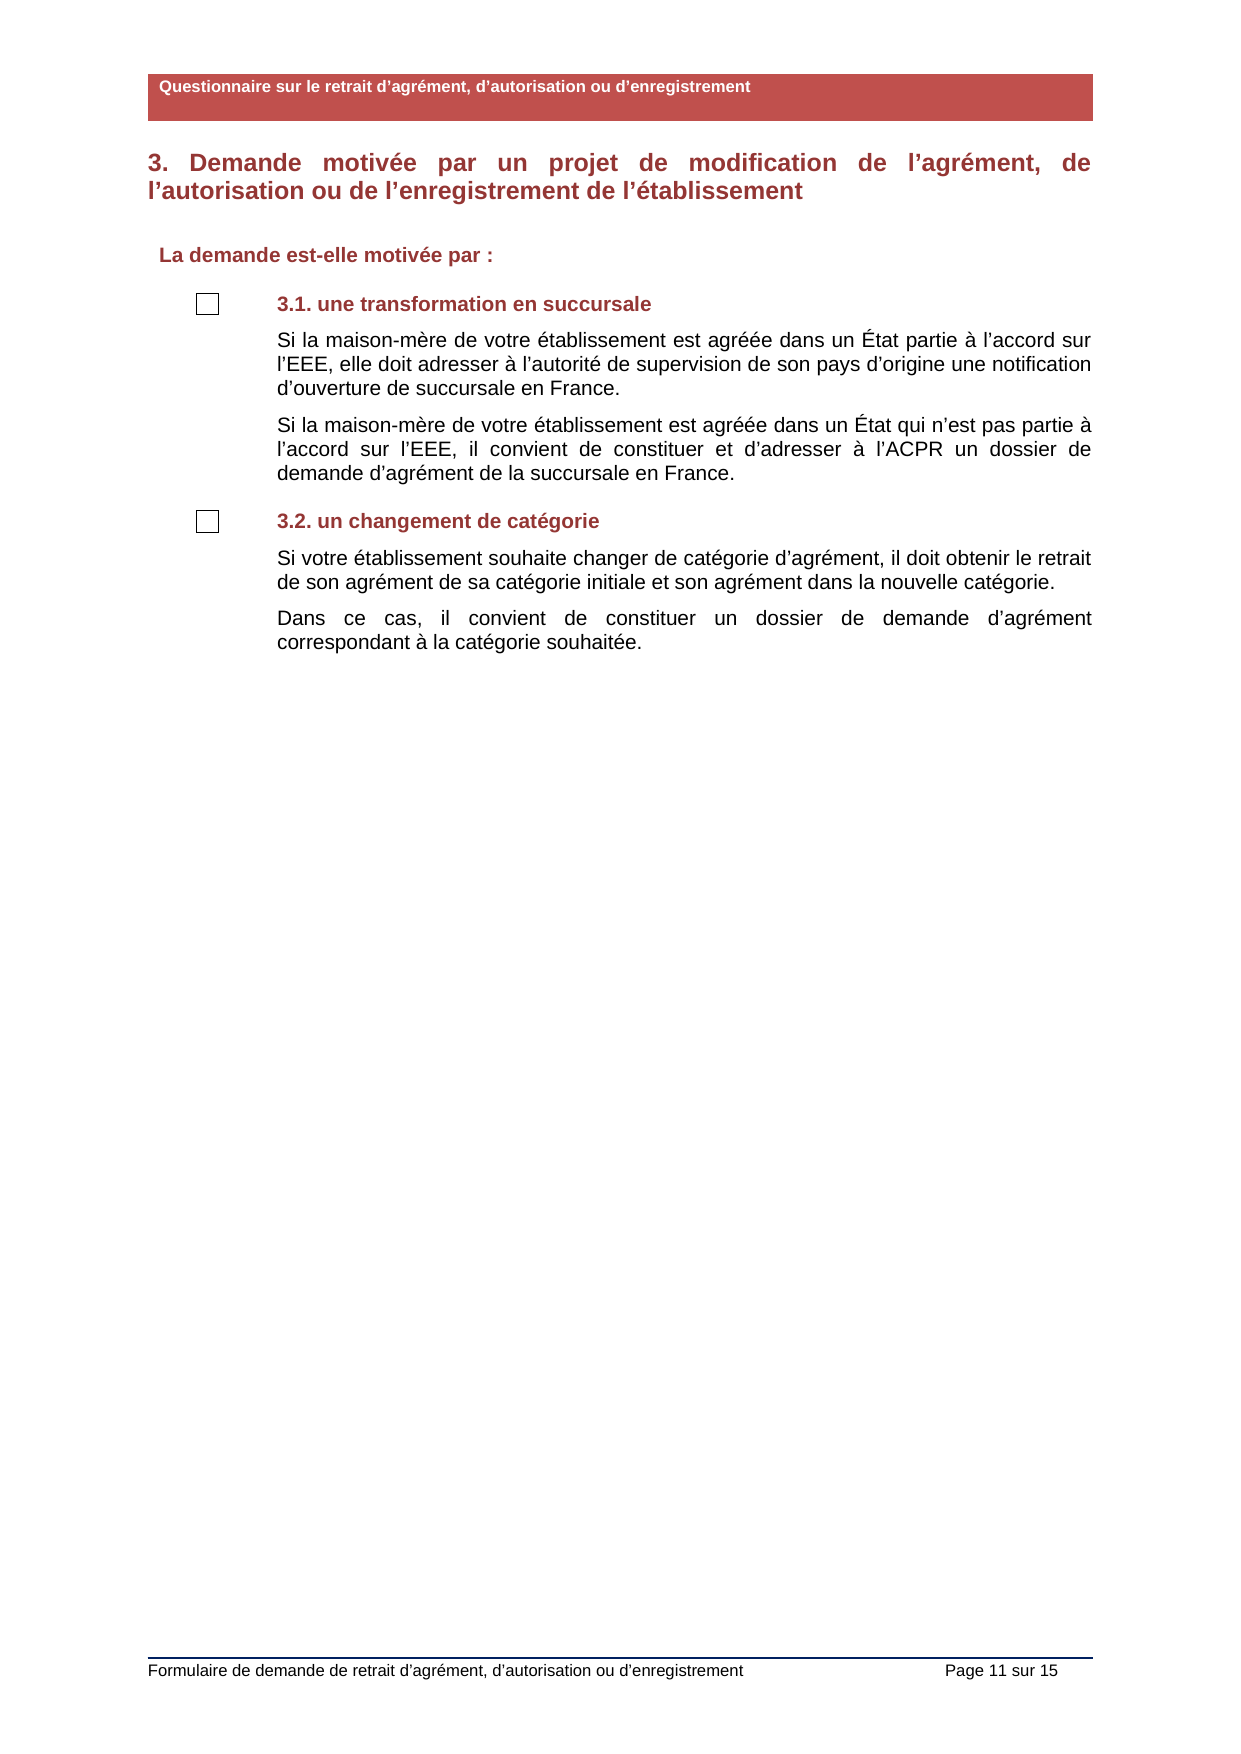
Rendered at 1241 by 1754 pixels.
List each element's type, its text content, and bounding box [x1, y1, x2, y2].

table_cell [148, 279, 266, 497]
table_cell 3.2. un changement de catégorie Si votre établissement souhaite changer de catégorie d’agrément, il doit obtenir le retrait de son agrément de sa catégorie initiale et son agrément dans la nouvelle catégorie. Dans ce cas, il convient de constituer un dossier de demande d’agrément correspondant à la catégorie souhaitée. [266, 497, 1104, 667]
table_header La demande est-elle motivée par : [148, 230, 1060, 279]
table_cell 3.1. une transformation en succursale Si la maison-mère de votre établissement est agréée dans un État partie à l’accord sur l’EEE, elle doit adresser à l’autorité de supervision de son pays d’origine une notification d’ouverture de succursale en France. Si la maison-mère de votre établissement est agréée dans un État qui n’est pas partie à l’accord sur l’EEE, il convient de constituer et d’adresser à l’ACPR un dossier de demande d’agrément de la succursale en France. [266, 279, 1104, 497]
table_cell [148, 497, 266, 667]
text 3. Demande motivée par un projet de modification de l’agrément, de l’autorisation ou de l’enregistrement de l’établissement [148, 148, 1093, 205]
